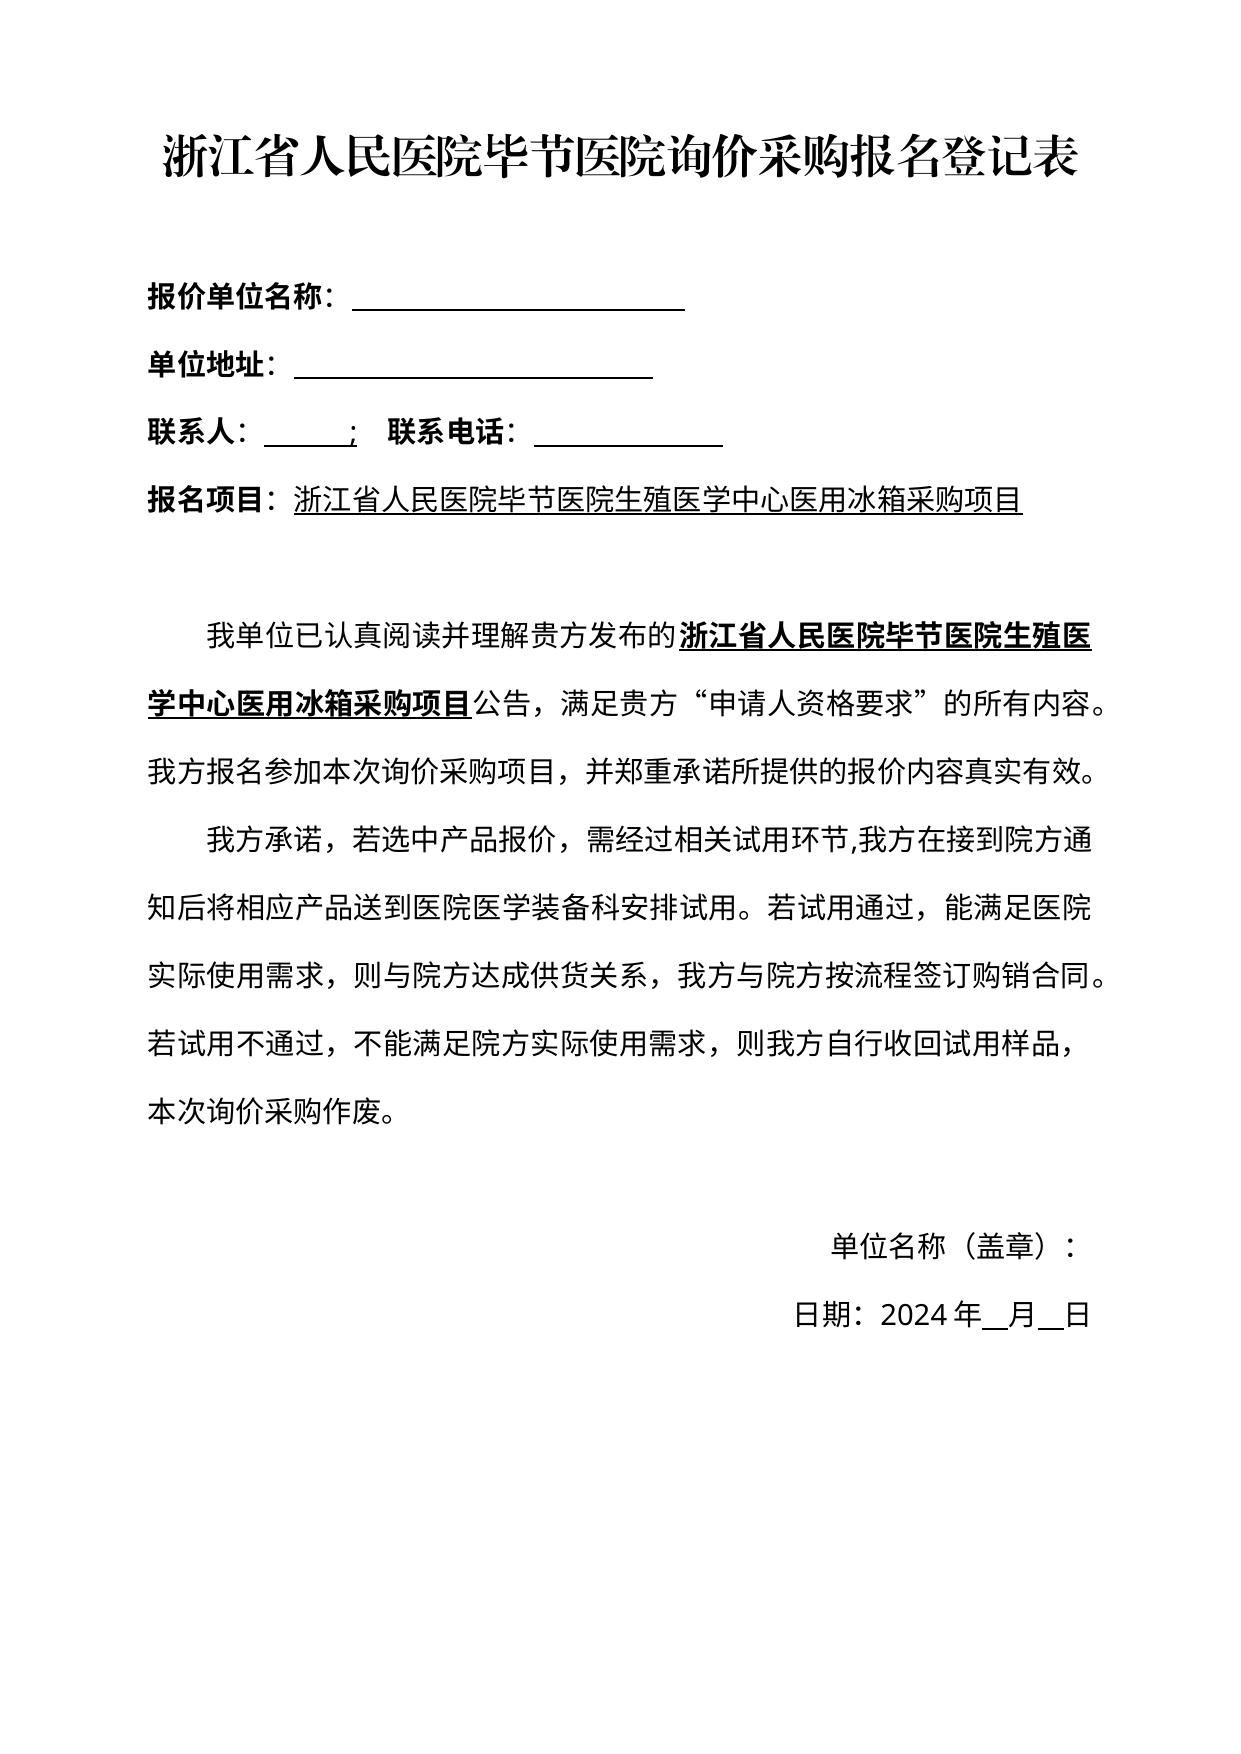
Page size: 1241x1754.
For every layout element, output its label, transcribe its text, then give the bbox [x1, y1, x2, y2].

text 报价单位名称： [148, 260, 1092, 328]
text 浙江省人民医院毕节医院询价采购报名登记表 [148, 124, 1092, 192]
text 单位名称（盖章）： [148, 1211, 1092, 1279]
text 日期：2024年 月 日 [148, 1279, 1092, 1347]
text 联系人： ; 联系电话： [148, 396, 1092, 464]
text 报名项目：浙江省人民医院毕节医院生殖医学中心医用冰箱采购项目 [148, 464, 1092, 532]
text 我单位已认真阅读并理解贵方发布的浙江省人民医院毕节医院生殖医学中心医用冰箱采购项目公告，满足贵方“申请人资格要求”的所有内容。我方报名参加本次询价采购项目，并郑重承诺所提供的报价内容真实有效。 [148, 600, 1092, 804]
text 我方承诺，若选中产品报价，需经过相关试用环节,我方在接到院方通知后将相应产品送到医院医学装备科安排试用。若试用通过，能满足医院实际使用需求，则与院方达成供货关系，我方与院方按流程签订购销合同。若试用不通过，不能满足院方实际使用需求，则我方自行收回试用样品，本次询价采购作废。 [148, 804, 1092, 1143]
text 单位地址： [148, 328, 1092, 396]
